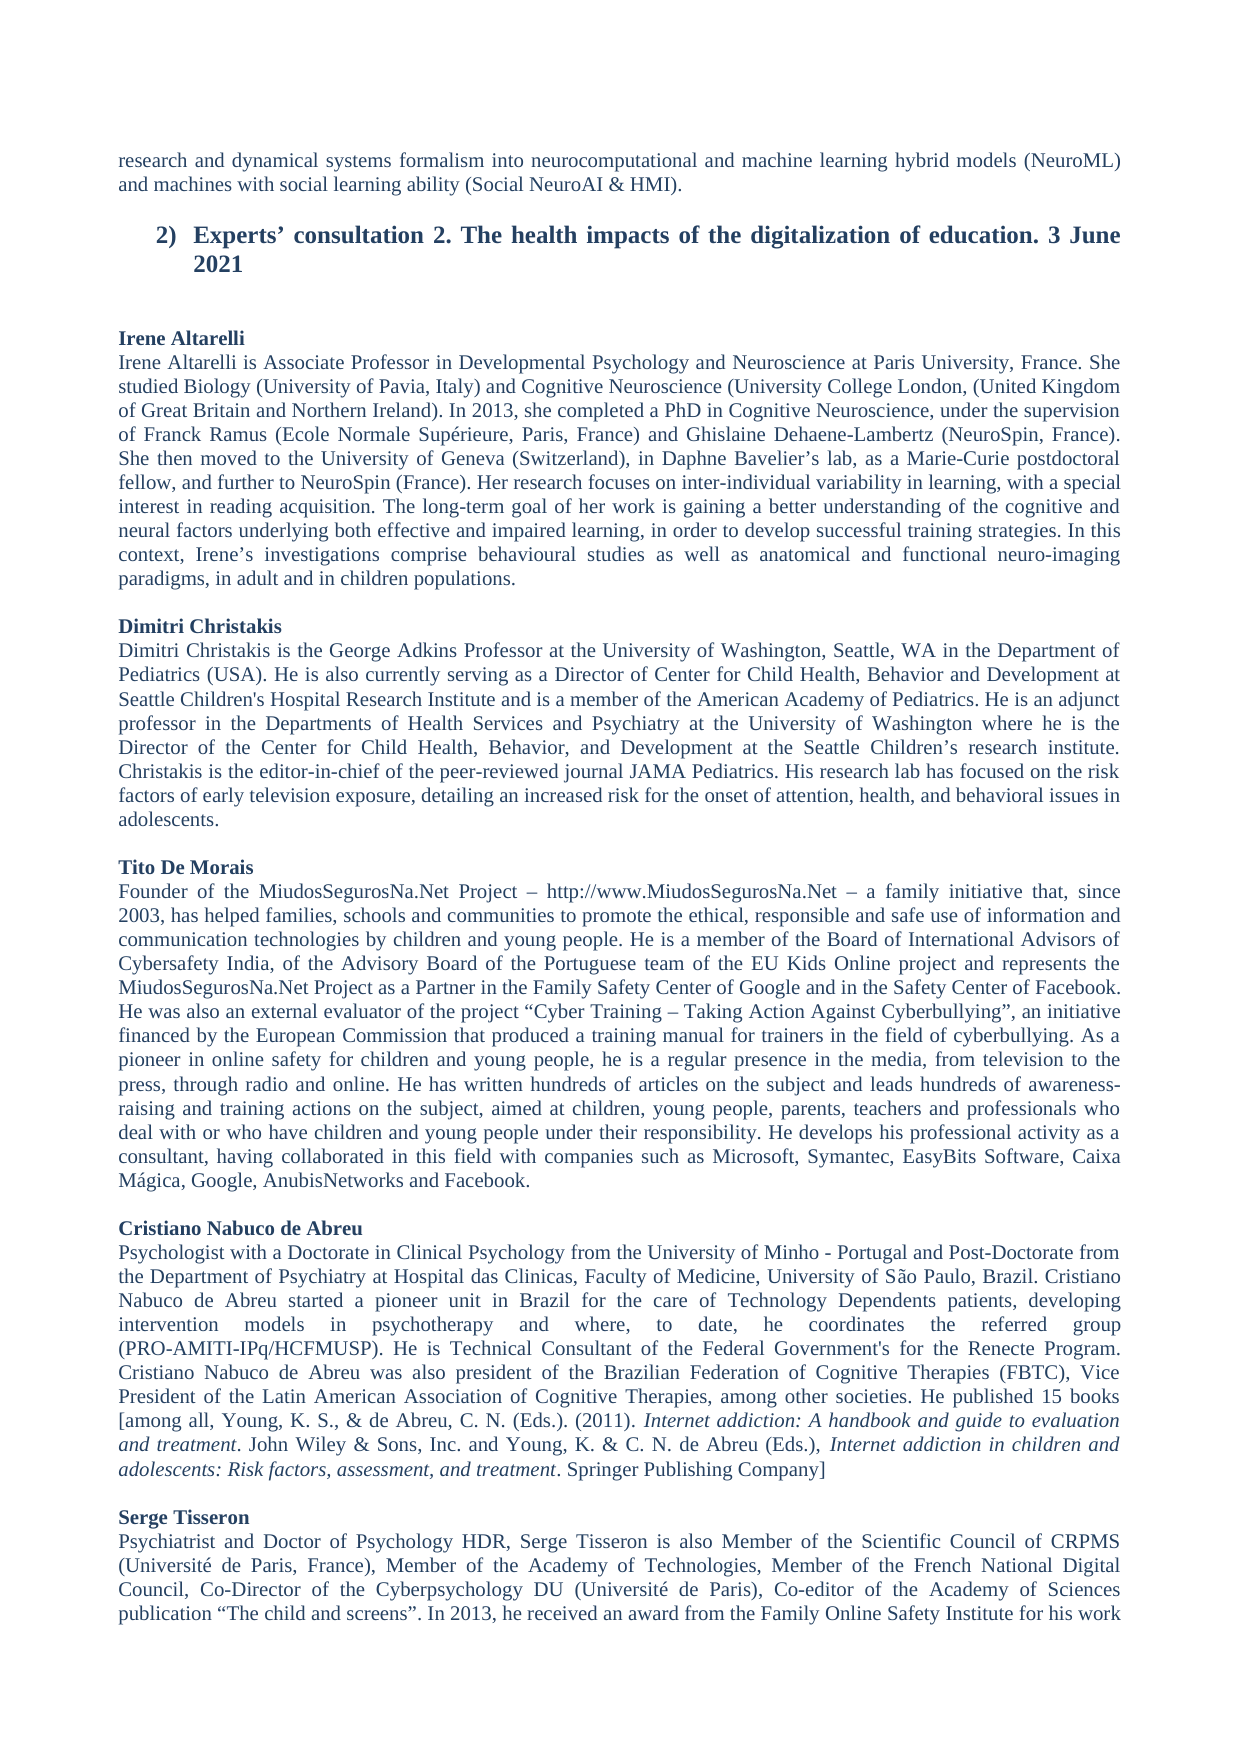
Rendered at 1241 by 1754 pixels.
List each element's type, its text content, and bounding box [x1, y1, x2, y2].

text Dimitri Christakis is the George Adkins Professor at the University of Washington, Seattle, WA in the Department of Pediatrics (USA). He is also currently serving as a Director of Center for Child Health, Behavior and Development at Seattle Children's Hospital Research Institute and is a member of the American Academy of Pediatrics. He is an adjunct professor in the Departments of Health Services and Psychiatry at the University of Washington where he is the Director of the Center for Child Health, Behavior, and Development at the Seattle Children’s research institute. Christakis is the editor-in-chief of the peer-reviewed journal JAMA Pediatrics. His research lab has focused on the risk factors of early television exposure, detailing an increased risk for the onset of attention, health, and behavioral issues in adolescents. [118, 638, 1122, 831]
text Cristiano Nabuco de Abreu [118, 1216, 1122, 1240]
text Serge Tisseron [118, 1504, 1122, 1529]
text Tito De Morais [118, 855, 1122, 879]
text Irene Altarelli is Associate Professor in Developmental Psychology and Neuroscience at Paris University, France. She studied Biology (University of Pavia, Italy) and Cognitive Neuroscience (University College London, (United Kingdom of Great Britain and Northern Ireland). In 2013, she completed a PhD in Cognitive Neuroscience, under the supervision of Franck Ramus (Ecole Normale Supérieure, Paris, France) and Ghislaine Dehaene-Lambertz (NeuroSpin, France). She then moved to the University of Geneva (Switzerland), in Daphne Bavelier’s lab, as a Marie-Curie postdoctoral fellow, and further to NeuroSpin (France). Her research focuses on inter-individual variability in learning, with a special interest in reading acquisition. The long-term goal of her work is gaining a better understanding of the cognitive and neural factors underlying both effective and impaired learning, in order to develop successful training strategies. In this context, Irene’s investigations comprise behavioural studies as well as anatomical and functional neuro-imaging paradigms, in adult and in children populations. [118, 349, 1122, 590]
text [118, 148, 1122, 196]
text Irene Altarelli [118, 326, 1122, 349]
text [118, 1529, 1122, 1625]
text Founder of the MiudosSegurosNa.Net Project – http://www.MiudosSegurosNa.Net – a family initiative that, since 2003, has helped families, schools and communities to promote the ethical, responsible and safe use of information and communication technologies by children and young people. He is a member of the Board of International Advisors of Cybersafety India, of the Advisory Board of the Portuguese team of the EU Kids Online project and represents the MiudosSegurosNa.Net Project as a Partner in the Family Safety Center of Google and in the Safety Center of Facebook. He was also an external evaluator of the project “Cyber Training – Taking Action Against Cyberbullying”, an initiative financed by the European Commission that produced a training manual for trainers in the field of cyberbullying. As a pioneer in online safety for children and young people, he is a regular presence in the media, from television to the press, through radio and online. He has written hundreds of articles on the subject and leads hundreds of awareness-raising and training actions on the subject, aimed at children, young people, parents, teachers and professionals who deal with or who have children and young people under their responsibility. He develops his professional activity as a consultant, having collaborated in this field with companies such as Microsoft, Symantec, EasyBits Software, Caixa Mágica, Google, AnubisNetworks and Facebook. [118, 879, 1122, 1192]
text Psychologist with a Doctorate in Clinical Psychology from the University of Minho - Portugal and Post-Doctorate from the Department of Psychiatry at Hospital das Clinicas, Faculty of Medicine, University of São Paulo, Brazil. Cristiano Nabuco de Abreu started a pioneer unit in Brazil for the care of Technology Dependents patients, developing intervention models in psychotherapy and where, to date, he coordinates the referred group (PRO-AMITI-IPq/HCFMUSP). He is Technical Consultant of the Federal Government's for the Renecte Program. Cristiano Nabuco de Abreu was also president of the Brazilian Federation of Cognitive Therapies (FBTC), Vice President of the Latin American Association of Cognitive Therapies, among other societies. He published 15 books [among all, Young, K. S., & de Abreu, C. N. (Eds.). (2011). Internet addiction: A handbook and guide to evaluation and treatment. John Wiley & Sons, Inc. and Young, K. & C. N. de Abreu (Eds.), Internet addiction in children and adolescents: Risk factors, assessment, and treatment. Springer Publishing Company] [118, 1240, 1122, 1481]
text Dimitri Christakis [118, 614, 1122, 638]
list Experts’ consultation 2. The health impacts of the digitalization of education. 3 June 2021 [156, 220, 1122, 277]
